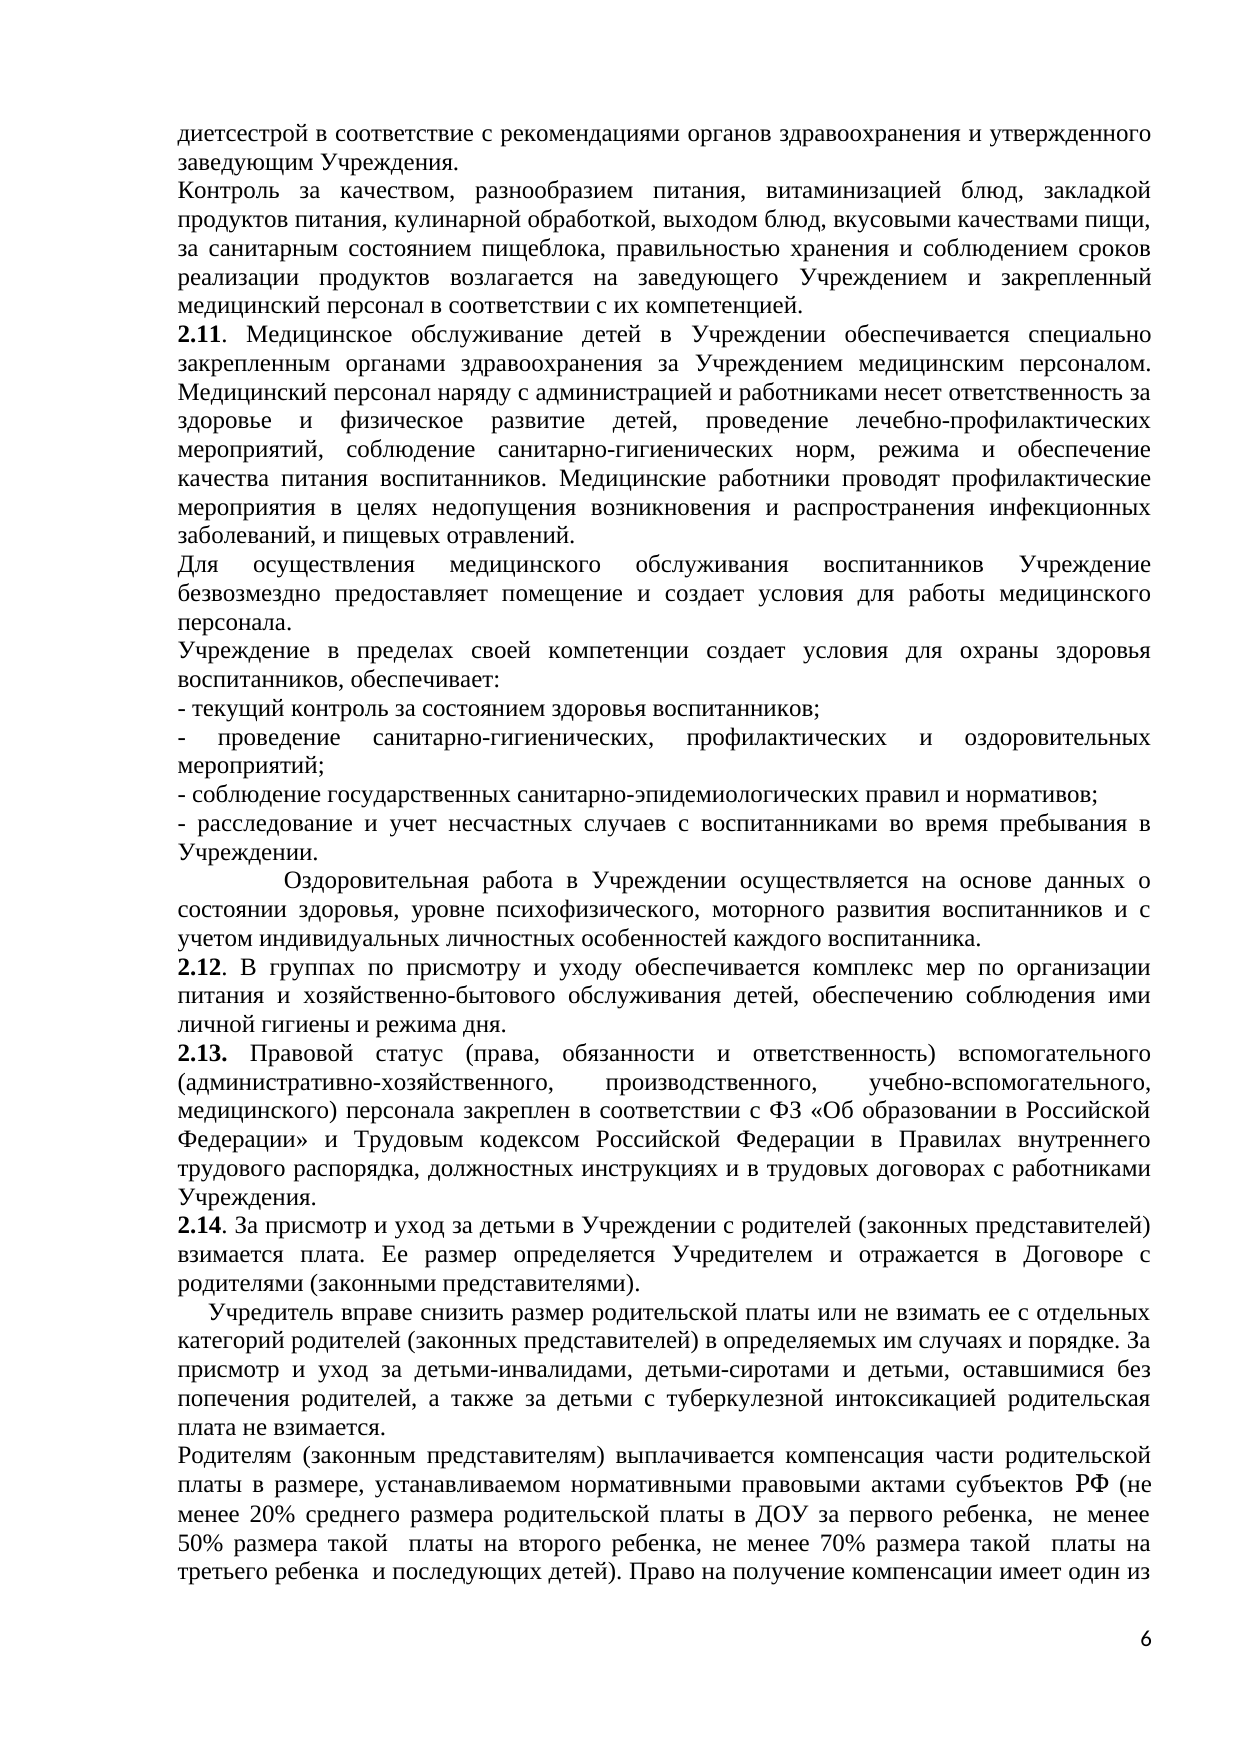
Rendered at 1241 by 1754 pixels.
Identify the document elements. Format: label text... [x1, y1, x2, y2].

text Учреждение в пределах своей компетенции создает условия для охраны здоровья воспитанников, обеспечивает: [177, 636, 1152, 693]
list - текущий контроль за состоянием здоровья воспитанников; [177, 693, 1152, 722]
list - расследование и учет несчастных случаев с воспитанниками во время пребывания в Учреждении. [177, 808, 1152, 866]
text 2.13. Правовой статус (права, обязанности и ответственность) вспомогательного (административно-хозяйственного, производственного, учебно-вспомогательного, медицинского) персонала закреплен в соответствии с ФЗ «Об образовании в Российской Федерации» и Трудовым кодексом Российской Федерации в Правилах внутреннего трудового распорядка, должностных инструкциях и в трудовых договорах с работниками Учреждения. [177, 1038, 1152, 1211]
text Учредитель вправе снизить размер родительской платы или не взимать ее с отдельных категорий родителей (законных представителей) в определяемых им случаях и порядке. За присмотр и уход за детьми-инвалидами, детьми-сиротами и детьми, оставшимися без попечения родителей, а также за детьми с туберкулезной интоксикацией родительская плата не взимается. [177, 1297, 1152, 1441]
list - соблюдение государственных санитарно-эпидемиологических правил и нормативов; [177, 779, 1152, 808]
list - проведение санитарно-гигиенических, профилактических и оздоровительных мероприятий; [177, 722, 1152, 779]
text Оздоровительная работа в Учреждении осуществляется на основе данных о состоянии здоровья, уровне психофизического, моторного развития воспитанников и с учетом индивидуальных личностных особенностей каждого воспитанника. [177, 866, 1152, 952]
text Для осуществления медицинского обслуживания воспитанников Учреждение безвозмездно предоставляет помещение и создает условия для работы медицинского персонала. [177, 549, 1152, 636]
text 2.12. В группах по присмотру и уходу обеспечивается комплекс мер по организации питания и хозяйственно-бытового обслуживания детей, обеспечению соблюдения ими личной гигиены и режима дня. [177, 952, 1152, 1038]
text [177, 1441, 1152, 1585]
text Контроль за качеством, разнообразием питания, витаминизацией блюд, закладкой продуктов питания, кулинарной обработкой, выходом блюд, вкусовыми качествами пищи, за санитарным состоянием пищеблока, правильностью хранения и соблюдением сроков реализации продуктов возлагается на заведующего Учреждением и закрепленный медицинский персонал в соответствии с их компетенцией. [177, 176, 1152, 319]
text 2.11. Медицинское обслуживание детей в Учреждении обеспечивается специально закрепленным органами здравоохранения за Учреждением медицинским персоналом. Медицинский персонал наряду с администрацией и работниками несет ответственность за здоровье и физическое развитие детей, проведение лечебно-профилактических мероприятий, соблюдение санитарно-гигиенических норм, режима и обеспечение качества питания воспитанников. Медицинские работники проводят профилактические мероприятия в целях недопущения возникновения и распространения инфекционных заболеваний, и пищевых отравлений. [177, 319, 1152, 549]
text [177, 118, 1152, 176]
text 2.14. За присмотр и уход за детьми в Учреждении с родителей (законных представителей) взимается плата. Ее размер определяется Учредителем и отражается в Договоре с родителями (законными представителями). [177, 1211, 1152, 1297]
